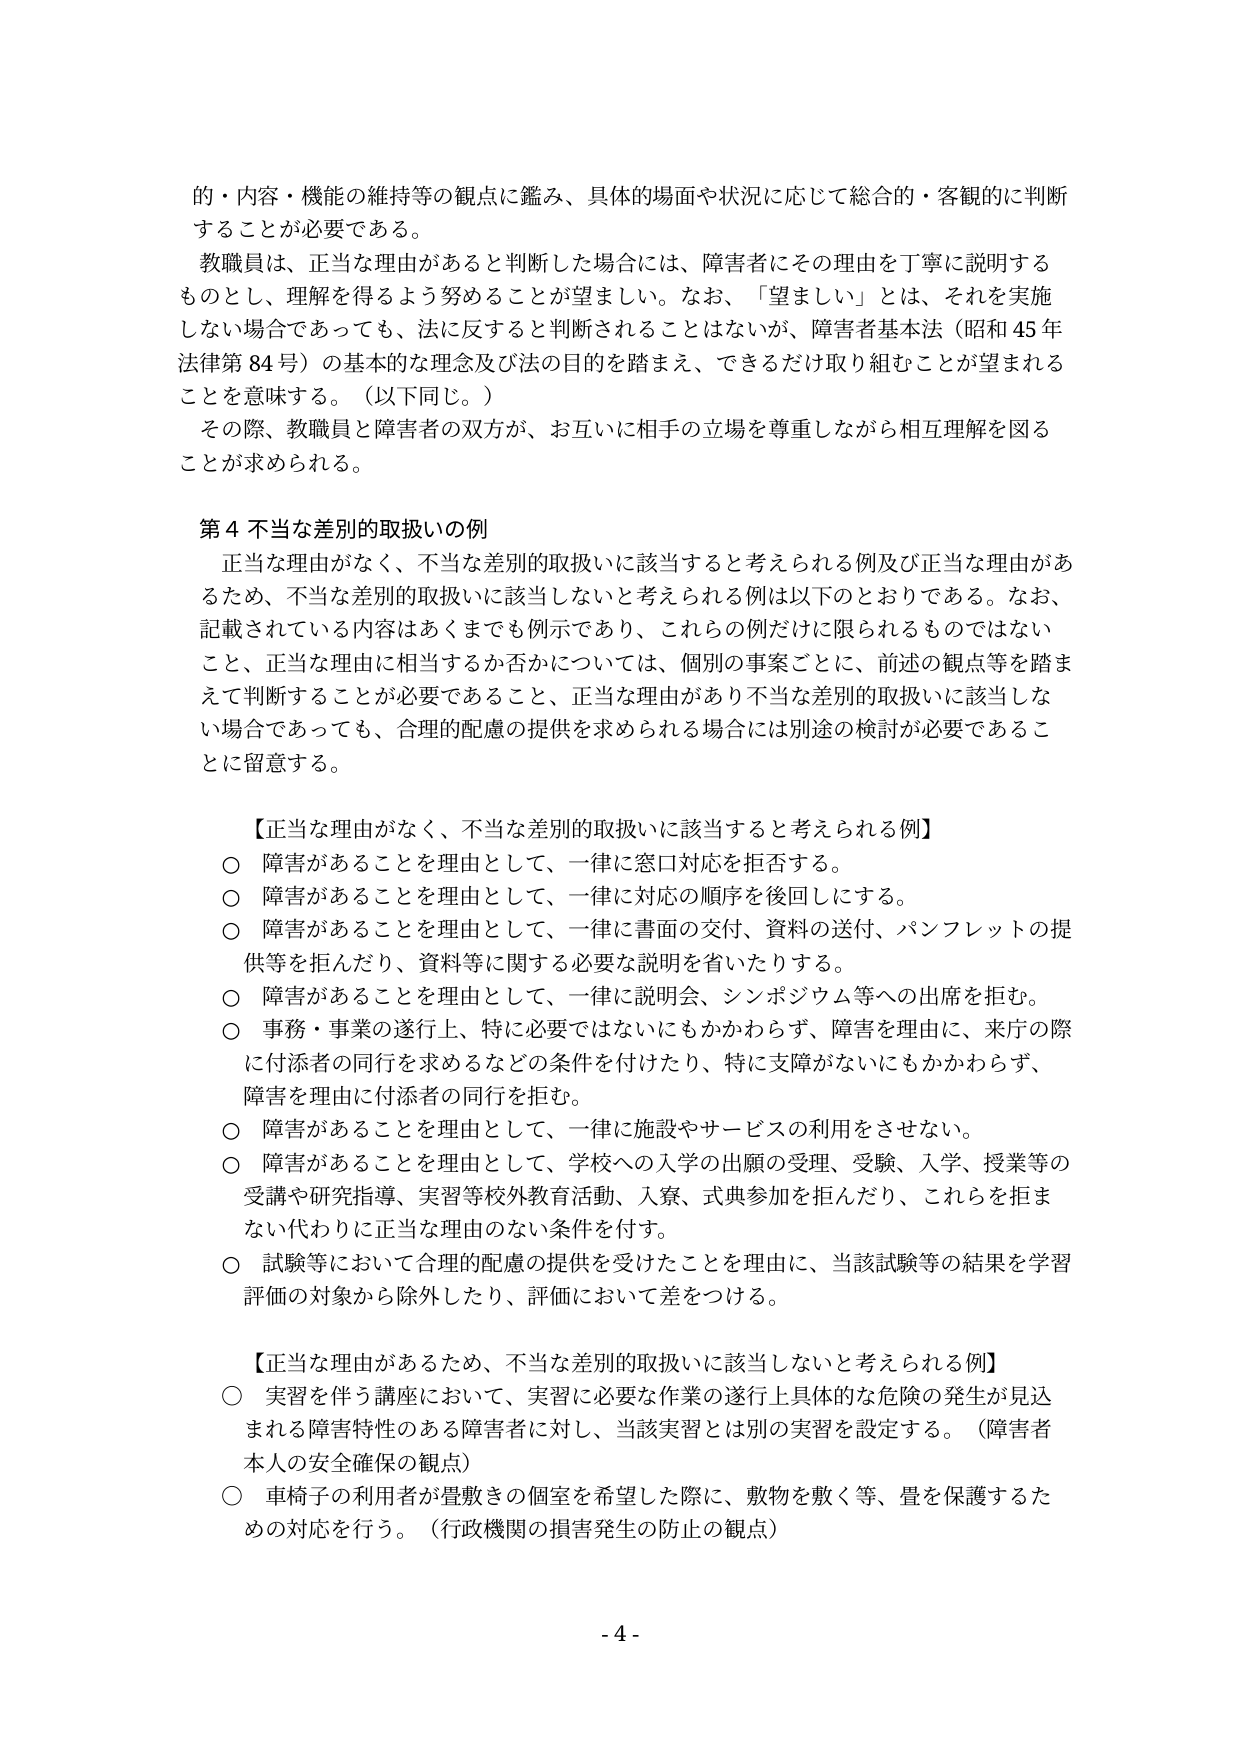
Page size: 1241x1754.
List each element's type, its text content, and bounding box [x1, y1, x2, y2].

text 【正当な理由があるため、不当な差別的取扱いに該当しないと考えられる例】 [177, 1344, 1074, 1378]
text 第４ 不当な差別的取扱いの例 [177, 511, 1074, 544]
text 〇 実習を伴う講座において、実習に必要な作業の遂行上具体的な危険の発生が見込まれる障害特性のある障害者に対し、当該実習とは別の実習を設定する。（障害者本人の安全確保の観点） [221, 1378, 1074, 1478]
text ○ 試験等において合理的配慮の提供を受けたことを理由に、当該試験等の結果を学習評価の対象から除外したり、評価において差をつける。 [221, 1244, 1074, 1311]
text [192, 178, 1074, 244]
text ○ 事務・事業の遂行上、特に必要ではないにもかかわらず、障害を理由に、来庁の際に付添者の同行を求めるなどの条件を付けたり、特に支障がないにもかかわらず、障害を理由に付添者の同行を拒む。 [221, 1011, 1074, 1111]
text ○ 障害があることを理由として、一律に対応の順序を後回しにする。 [221, 878, 1074, 911]
text 正当な理由がなく、不当な差別的取扱いに該当すると考えられる例及び正当な理由があるため、不当な差別的取扱いに該当しないと考えられる例は以下のとおりである。なお、記載されている内容はあくまでも例示であり、これらの例だけに限られるものではないこと、正当な理由に相当するか否かについては、個別の事案ごとに、前述の観点等を踏まえて判断することが必要であること、正当な理由があり不当な差別的取扱いに該当しない場合であっても、合理的配慮の提供を求められる場合には別途の検討が必要であることに留意する。 [199, 544, 1074, 778]
text ○ 障害があることを理由として、一律に書面の交付、資料の送付、パンフレットの提供等を拒んだり、資料等に関する必要な説明を省いたりする。 [221, 911, 1074, 978]
text 【正当な理由がなく、不当な差別的取扱いに該当すると考えられる例】 [177, 811, 1074, 844]
text ○ 障害があることを理由として、一律に施設やサービスの利用をさせない。 [221, 1111, 1074, 1144]
text ○ 障害があることを理由として、学校への入学の出願の受理、受験、入学、授業等の受講や研究指導、実習等校外教育活動、入寮、式典参加を拒んだり、これらを拒まない代わりに正当な理由のない条件を付す。 [221, 1144, 1074, 1244]
text ○ 障害があることを理由として、一律に窓口対応を拒否する。 [221, 844, 1074, 878]
text 教職員は、正当な理由があると判断した場合には、障害者にその理由を丁寧に説明するものとし、理解を得るよう努めることが望ましい。なお、「望ましい」とは、それを実施しない場合であっても、法に反すると判断されることはないが、障害者基本法（昭和45年法律第 84号）の基本的な理念及び法の目的を踏まえ、できるだけ取り組むことが望まれることを意味する。（以下同じ。） [177, 244, 1074, 411]
text その際、教職員と障害者の双方が、お互いに相手の立場を尊重しながら相互理解を図ることが求められる。 [177, 411, 1074, 478]
text ○ 障害があることを理由として、一律に説明会、シンポジウム等への出席を拒む。 [221, 978, 1074, 1011]
text 〇 車椅子の利用者が畳敷きの個室を希望した際に、敷物を敷く等、畳を保護するための対応を行う。（行政機関の損害発生の防止の観点） [221, 1478, 1074, 1544]
